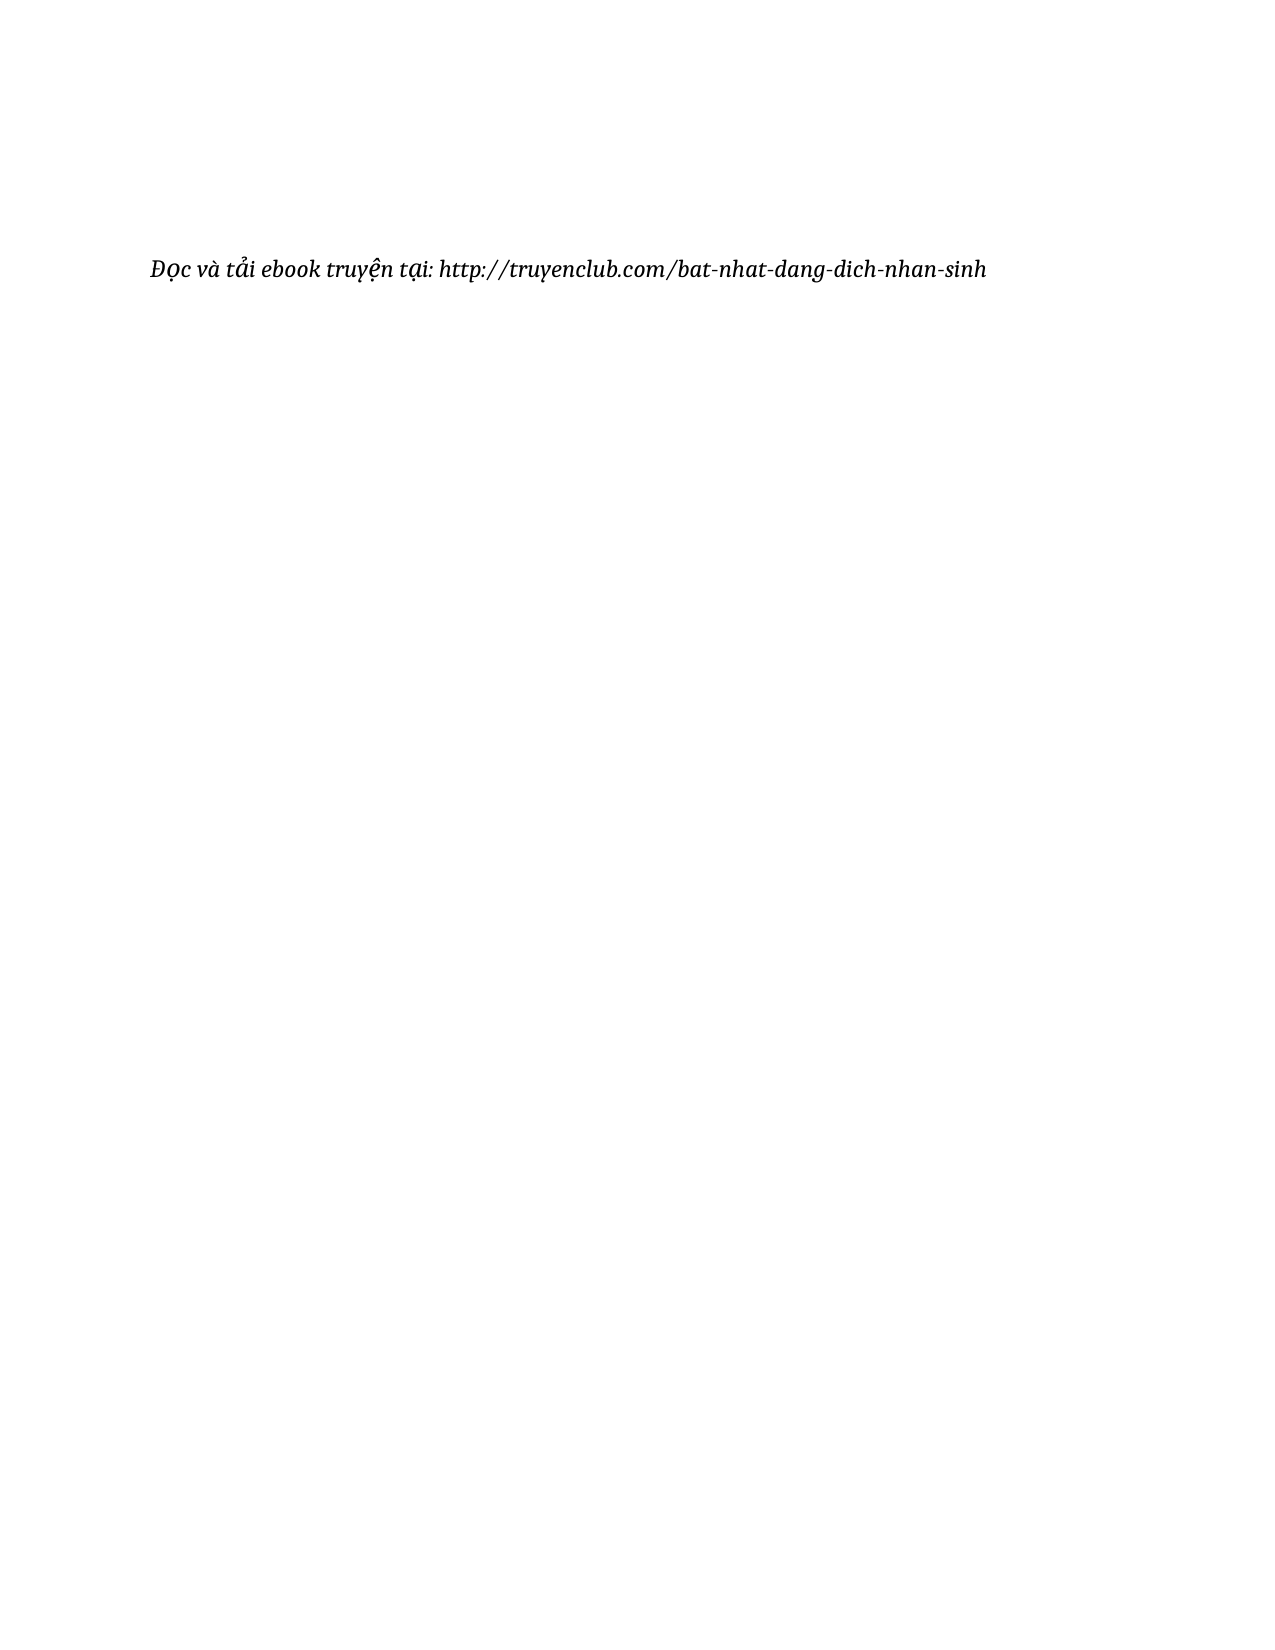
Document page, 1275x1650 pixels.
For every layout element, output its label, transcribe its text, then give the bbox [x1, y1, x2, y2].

text Đọc và tải ebook truyện tại: http://truyenclub.com/bat-nhat-dang-dich-nhan-sinh [150, 255, 1125, 284]
